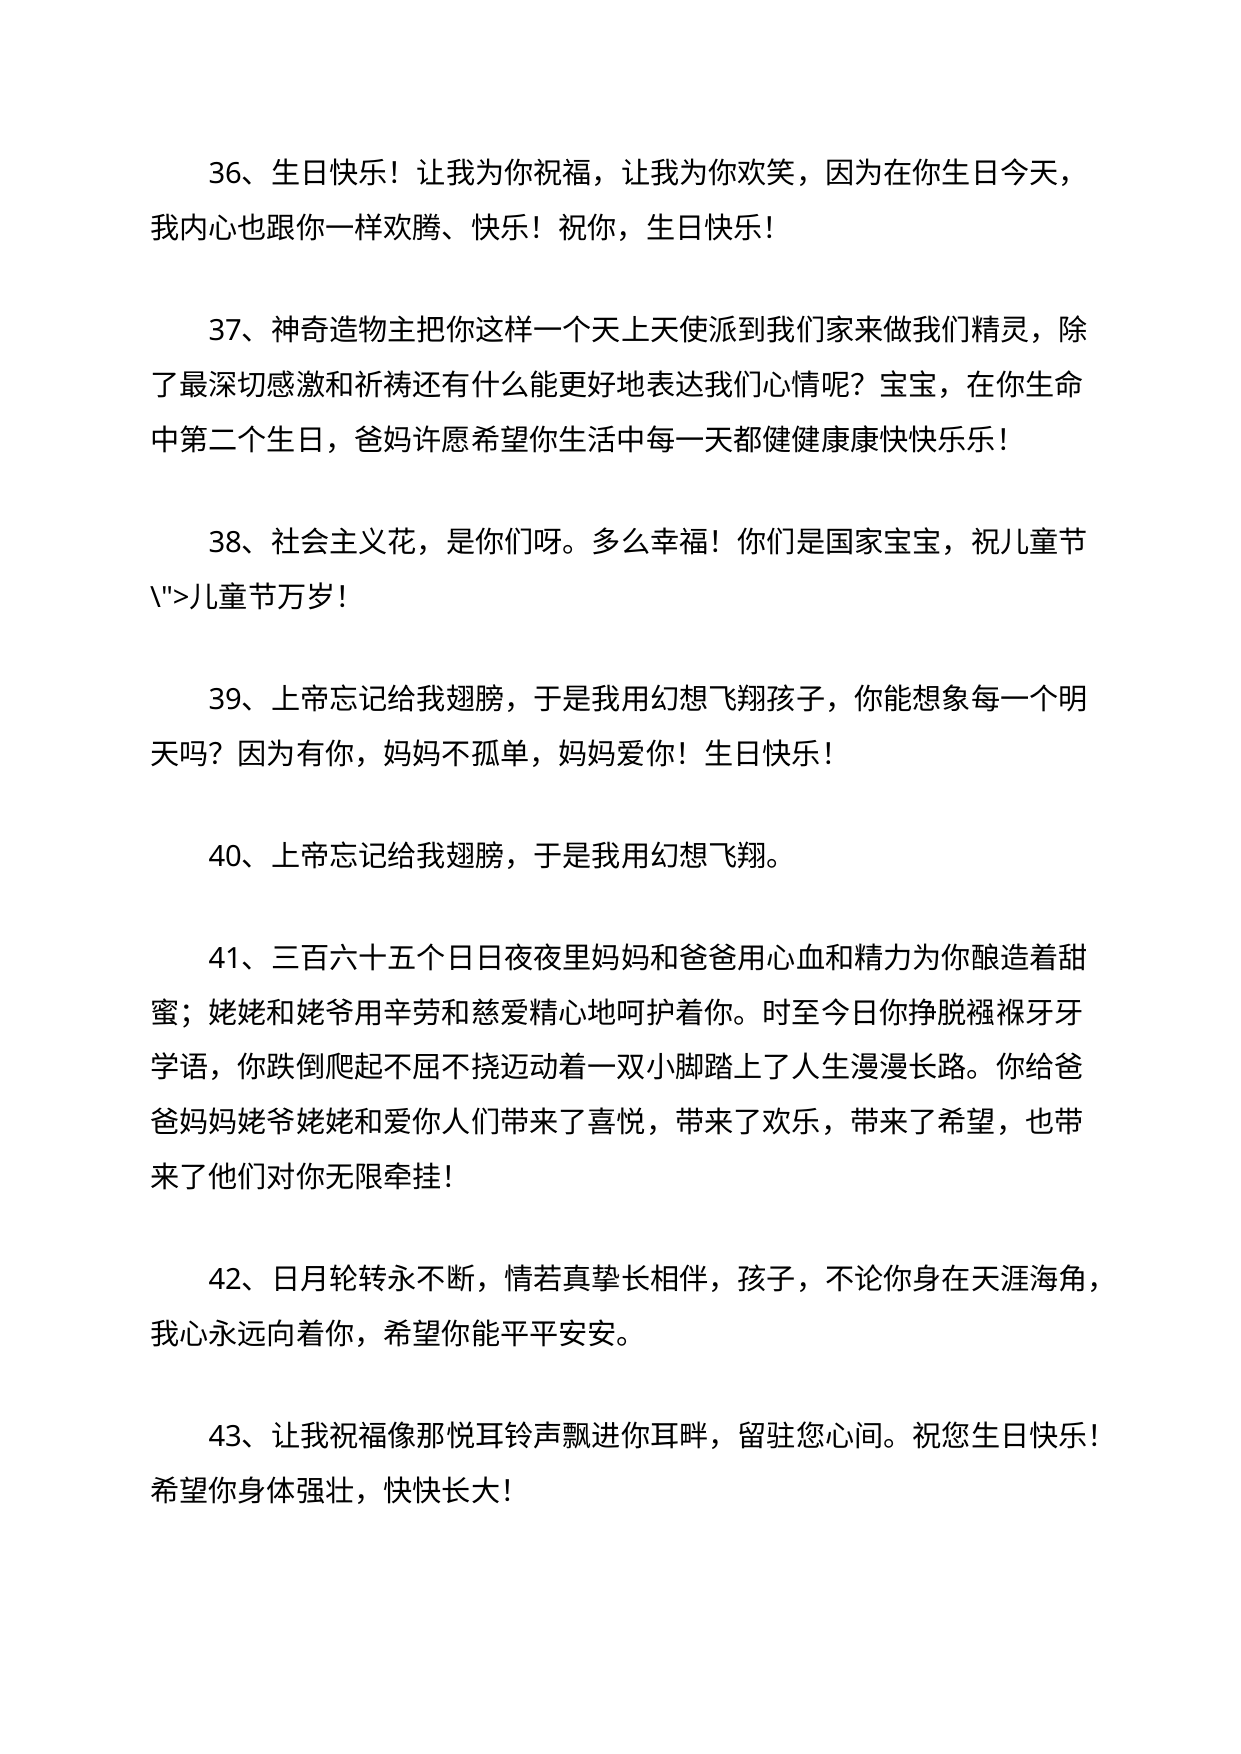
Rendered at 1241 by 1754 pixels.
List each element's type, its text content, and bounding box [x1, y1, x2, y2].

text 38、社会主义花，是你们呀。多么幸福！你们是国家宝宝，祝儿童节\">儿童节万岁！ [150, 518, 1090, 616]
text 37、神奇造物主把你这样一个天上天使派到我们家来做我们精灵，除了最深切感激和祈祷还有什么能更好地表达我们心情呢？宝宝，在你生命中第二个生日，爸妈许愿希望你生活中每一天都健健康康快快乐乐！ [150, 307, 1090, 459]
text 39、上帝忘记给我翅膀，于是我用幻想飞翔孩子，你能想象每一个明天吗？因为有你，妈妈不孤单，妈妈爱你！生日快乐！ [150, 675, 1090, 773]
text 36、生日快乐！让我为你祝福，让我为你欢笑，因为在你生日今天，我内心也跟你一样欢腾、快乐！祝你，生日快乐！ [150, 150, 1090, 247]
text 43、让我祝福像那悦耳铃声飘进你耳畔，留驻您心间。祝您生日快乐！希望你身体强壮，快快长大！ [150, 1412, 1090, 1510]
text 41、三百六十五个日日夜夜里妈妈和爸爸用心血和精力为你酿造着甜蜜；姥姥和姥爷用辛劳和慈爱精心地呵护着你。时至今日你挣脱襁褓牙牙学语，你跌倒爬起不屈不挠迈动着一双小脚踏上了人生漫漫长路。你给爸爸妈妈姥爷姥姥和爱你人们带来了喜悦，带来了欢乐，带来了希望，也带来了他们对你无限牵挂！ [150, 934, 1090, 1196]
text 42、日月轮转永不断，情若真挚长相伴，孩子，不论你身在天涯海角，我心永远向着你，希望你能平平安安。 [150, 1256, 1090, 1353]
text 40、上帝忘记给我翅膀，于是我用幻想飞翔。 [150, 832, 1090, 874]
